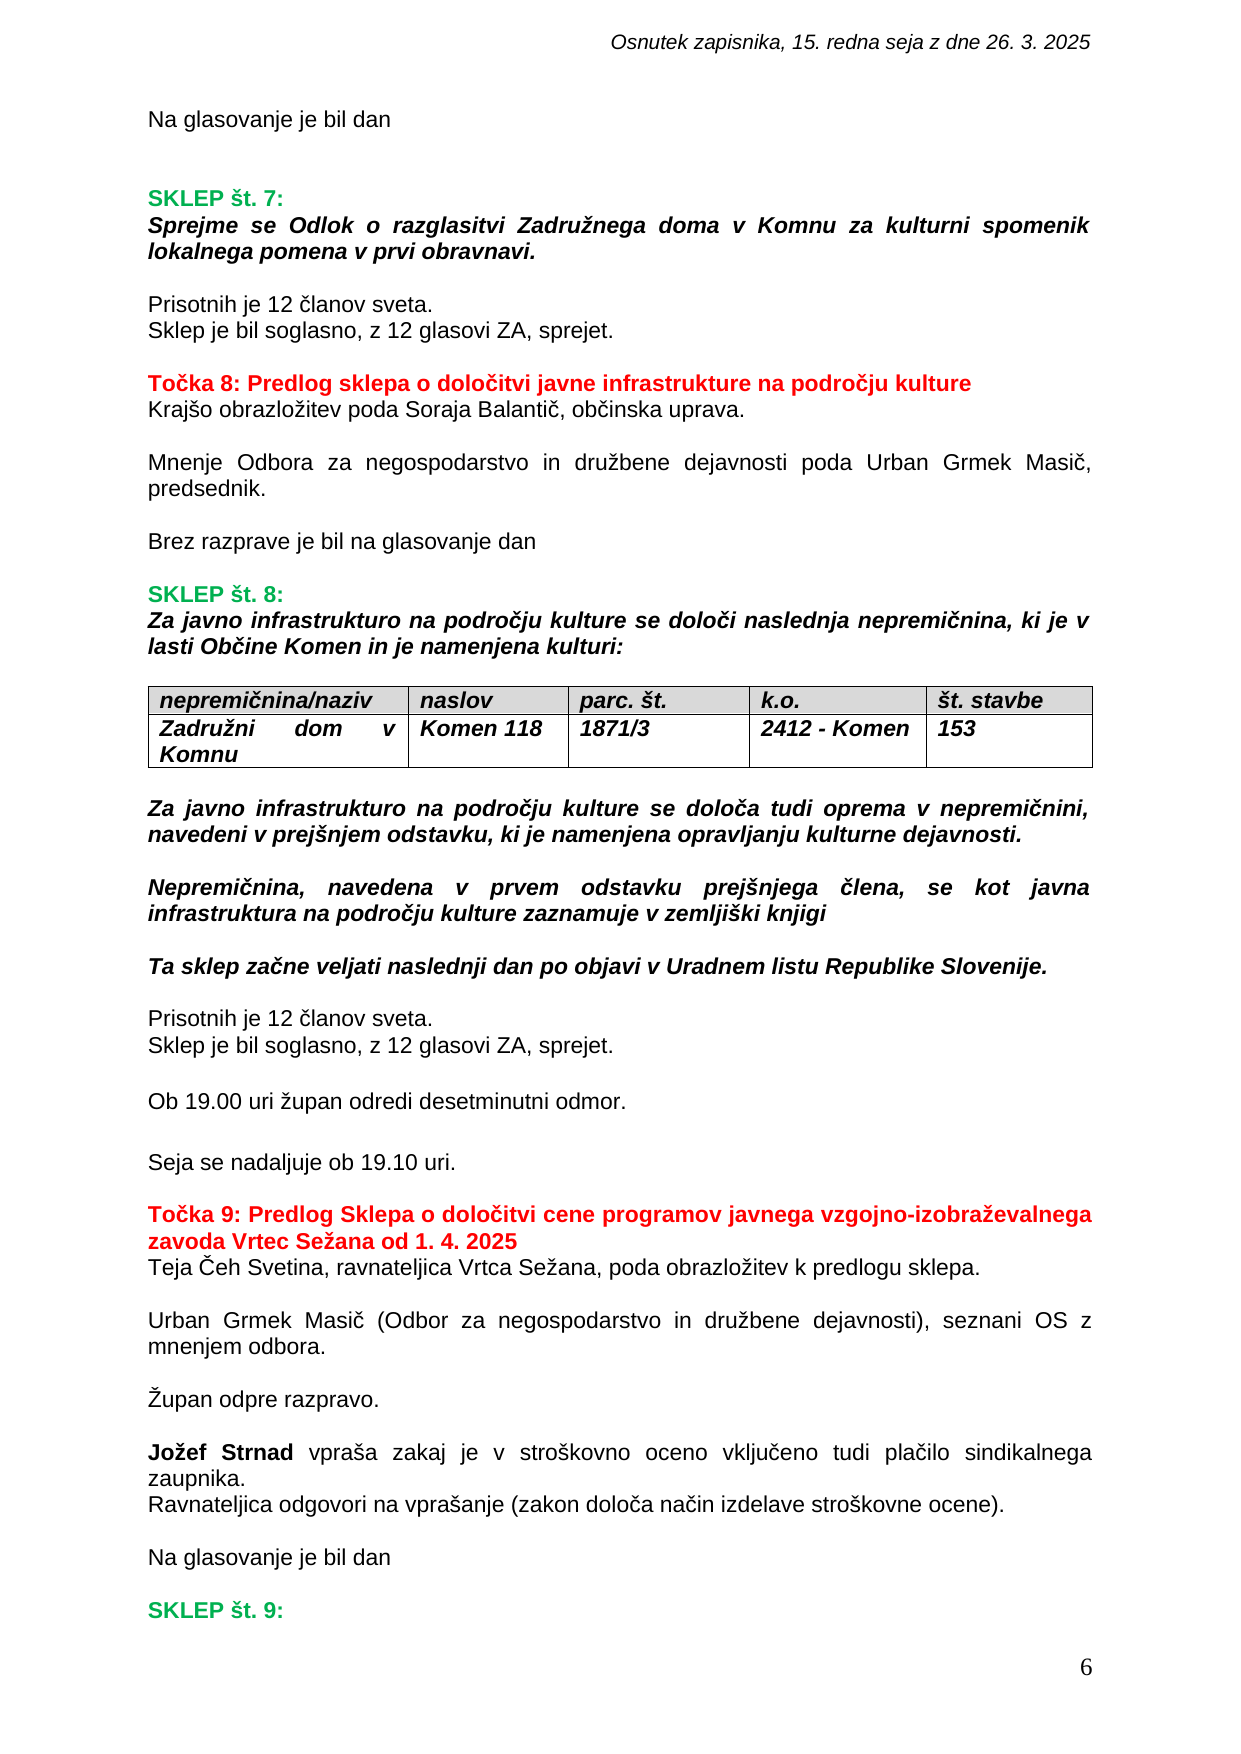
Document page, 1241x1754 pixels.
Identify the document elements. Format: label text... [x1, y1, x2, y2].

text Ob 19.00 uri župan odredi desetminutni odmor. [148, 1088, 1093, 1115]
text Mnenje Odbora za negospodarstvo in družbene dejavnosti poda Urban Grmek Masič, predsednik. [148, 449, 1093, 502]
text Ravnateljica odgovori na vprašanje (zakon določa način izdelave stroškovne ocene). [148, 1491, 1093, 1518]
text Sprejme se Odlok o razglasitvi Zadružnega doma v Komnu za kulturni spomenik lokalnega pomena v prvi obravnavi. [148, 212, 1093, 264]
table_cell 153 [927, 715, 1092, 767]
text Prisotnih je 12 članov sveta. [148, 291, 1093, 317]
text SKLEP št. 8: [148, 581, 1093, 607]
text Za javno infrastrukturo na področju kulture se določi naslednja nepremičnina, ki je v lasti Občine Komen in je namenjena kulturi: [148, 607, 1093, 660]
text SKLEP št. 9: [148, 1597, 1093, 1623]
text Brez razprave je bil na glasovanje dan [148, 528, 1093, 554]
text Seja se nadaljuje ob 19.10 uri. [148, 1149, 1093, 1175]
table_cell Komen 118 [409, 715, 568, 767]
text Prisotnih je 12 članov sveta. [148, 1005, 1093, 1032]
text Urban Grmek Masič (Odbor za negospodarstvo in družbene dejavnosti), seznani OS z mnenjem odbora. [148, 1307, 1093, 1359]
text Sklep je bil soglasno, z 12 glasovi ZA, sprejet. [148, 1032, 1093, 1058]
table_cell 1871/3 [569, 715, 749, 767]
table_header naslov [409, 687, 568, 713]
text Jožef Strnad vpraša zakaj je v stroškovno oceno vključeno tudi plačilo sindikalnega zaupnika. [148, 1439, 1093, 1491]
text Nepremičnina, navedena v prvem odstavku prejšnjega člena, se kot javna infrastruktura na področju kulture zaznamuje v zemljiški knjigi [148, 874, 1093, 926]
text Točka 9: Predlog Sklepa o določitvi cene programov javnega vzgojno-izobraževalnega zavoda Vrtec Sežana od 1. 4. 2025 [148, 1201, 1093, 1254]
table_cell Zadružni dom v Komnu [149, 715, 408, 767]
text Krajšo obrazložitev poda Soraja Balantič, občinska uprava. [148, 396, 1093, 422]
text Ta sklep začne veljati naslednji dan po objavi v Uradnem listu Republike Slovenije. [148, 953, 1093, 979]
table_cell 2412 - Komen [750, 715, 926, 767]
text Župan odpre razpravo. [148, 1386, 1093, 1412]
table_header parc. št. [569, 687, 749, 713]
text Na glasovanje je bil dan [148, 1544, 1093, 1570]
table_header k.o. [750, 687, 926, 713]
text SKLEP št. 7: [148, 185, 1093, 212]
text Teja Čeh Svetina, ravnateljica Vrtca Sežana, poda obrazložitev k predlogu sklepa. [148, 1254, 1093, 1281]
text Za javno infrastrukturo na področju kulture se določa tudi oprema v nepremičnini, navedeni v prejšnjem odstavku, ki je namenjena opravljanju kulturne dejavnosti. [148, 794, 1093, 847]
table_header nepremičnina/naziv [149, 687, 408, 713]
text Sklep je bil soglasno, z 12 glasovi ZA, sprejet. [148, 317, 1093, 343]
text Na glasovanje je bil dan [148, 106, 1093, 133]
text Točka 8: Predlog sklepa o določitvi javne infrastrukture na področju kulture [148, 370, 1093, 396]
table_header št. stavbe [927, 687, 1092, 713]
